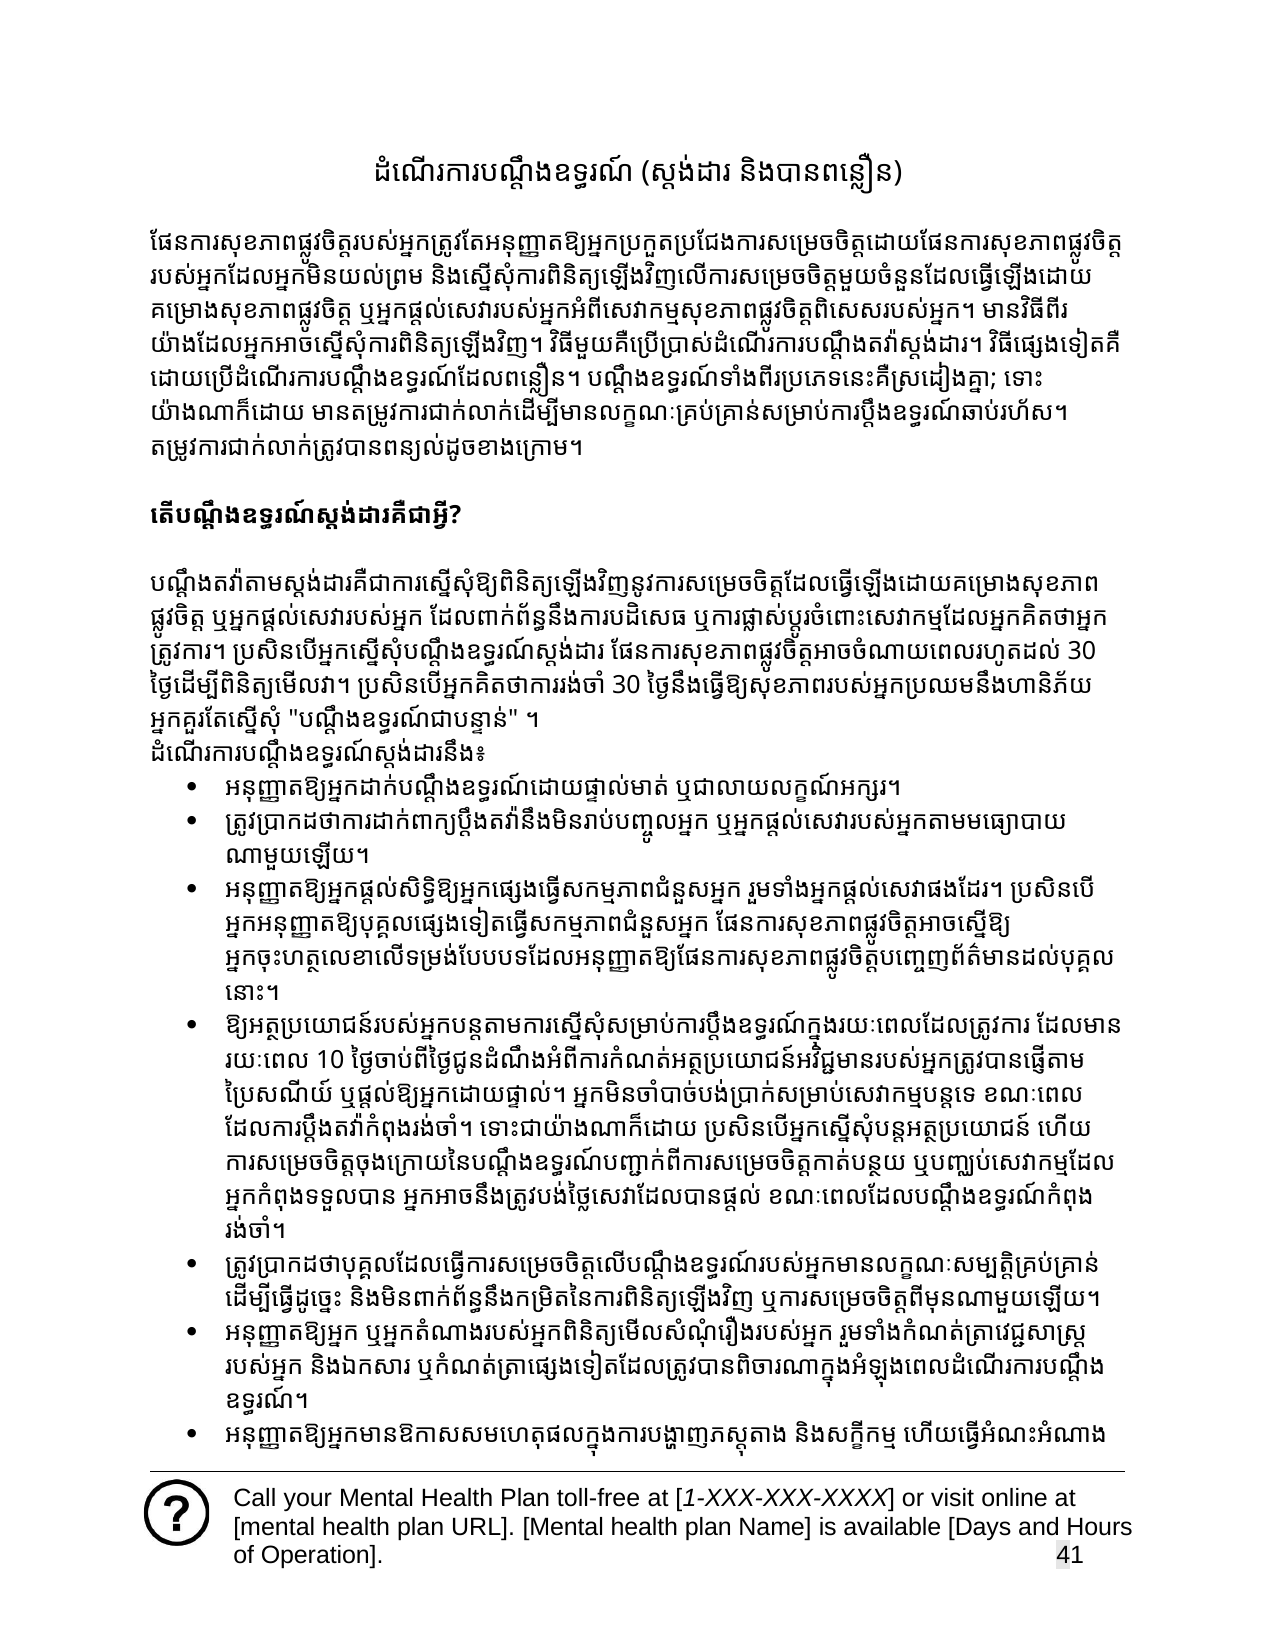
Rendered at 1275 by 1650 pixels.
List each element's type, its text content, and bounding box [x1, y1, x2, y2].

list ឱ្យអត្ថប្រយោជន៍របស់អ្នកបន្តតាមការស្នើសុំសម្រាប់ការប្តឹងឧទ្ធរណ៍ក្នុងរយៈពេលដែលត្រូវការ ដែលមានរយៈពេល 10 ថ្ងៃចាប់ពីថ្ងៃជូនដំណឹងអំពីការកំណត់អត្ថប្រយោជន៍អវិជ្ជមានរបស់អ្នកត្រូវបានផ្ញើតាមប្រៃសណីយ៍ ឬផ្តល់ឱ្យអ្នកដោយផ្ទាល់។ អ្នកមិនចាំបាច់បង់ប្រាក់សម្រាប់សេវាកម្មបន្តទេ ខណៈពេលដែលការប្តឹងតវ៉ាកំពុងរង់ចាំ។ ទោះជាយ៉ាងណាក៏ដោយ ប្រសិនបើអ្នកស្នើសុំបន្តអត្ថប្រយោជន៍ ហើយការសម្រេចចិត្តចុងក្រោយនៃបណ្តឹងឧទ្ធរណ៍បញ្ជាក់ពីការសម្រេចចិត្តកាត់បន្ថយ ឬបញ្ឈប់សេវាកម្មដែលអ្នកកំពុងទទួលបាន អ្នកអាចនឹងត្រូវបង់ថ្លៃសេវាដែលបានផ្តល់ ខណៈពេលដែលបណ្តឹងឧទ្ធរណ៍កំពុងរង់ចាំ។ [187, 1007, 1125, 1246]
subtitle ដំណើរ​ការ​បណ្តឹង​ឧទ្ធរណ៍ (ស្តង់ដារ និង​បាន​ពន្លឿន) [150, 150, 1125, 190]
list អនុញ្ញាតឱ្យអ្នកមានឱកាសសមហេតុផលក្នុងការបង្ហាញភស្តុតាង និងសក្ខីកម្ម ហើយធ្វើអំណះអំណាងតាមផ្លូវច្បាប់ និងការពិតដោយផ្ទាល់ ឬជាលាយលក្ខណ៍អក្សរ។ [187, 1416, 1125, 1450]
text ផែនការសុខភាពផ្លូវចិត្តរបស់អ្នកត្រូវតែអនុញ្ញាតឱ្យអ្នកប្រកួតប្រជែងការសម្រេចចិត្តដោយផែនការសុខភាពផ្លូវចិត្តរបស់អ្នកដែលអ្នកមិនយល់ព្រម និងស្នើសុំការពិនិត្យឡើងវិញលើការសម្រេចចិត្តមួយចំនួនដែលធ្វើឡើងដោយគម្រោងសុខភាពផ្លូវចិត្ត ឬអ្នកផ្តល់សេវារបស់អ្នកអំពីសេវាកម្មសុខភាពផ្លូវចិត្តពិសេសរបស់អ្នក។ មានវិធីពីរយ៉ាងដែលអ្នកអាចស្នើសុំការពិនិត្យឡើងវិញ។ វិធីមួយគឺប្រើប្រាស់ដំណើរការបណ្តឹងតវ៉ាស្តង់ដារ។ វិធីផ្សេងទៀតគឺដោយប្រើដំណើរការបណ្តឹងឧទ្ធរណ៍ដែលពន្លឿន។ បណ្តឹងឧទ្ធរណ៍ទាំងពីរប្រភេទនេះគឺស្រដៀងគ្នា; ទោះយ៉ាងណាក៏ដោយ មានតម្រូវការជាក់លាក់ដើម្បីមានលក្ខណៈគ្រប់គ្រាន់សម្រាប់ការប្តឹងឧទ្ធរណ៍ឆាប់រហ័ស។ តម្រូវការជាក់លាក់ត្រូវបានពន្យល់ដូចខាងក្រោម។ [150, 224, 1125, 462]
text បណ្ដឹងតវ៉ាតាមស្ដង់ដារគឺជាការស្នើសុំឱ្យពិនិត្យឡើងវិញនូវការសម្រេចចិត្តដែលធ្វើឡើងដោយគម្រោងសុខភាពផ្លូវចិត្ត ឬអ្នកផ្តល់សេវារបស់អ្នក ដែលពាក់ព័ន្ធនឹងការបដិសេធ ឬការផ្លាស់ប្តូរចំពោះសេវាកម្មដែលអ្នកគិតថាអ្នកត្រូវការ។ ប្រសិនបើអ្នកស្នើសុំបណ្តឹងឧទ្ធរណ៍ស្តង់ដារ ផែនការសុខភាពផ្លូវចិត្តអាចចំណាយពេលរហូតដល់ 30 ថ្ងៃដើម្បីពិនិត្យមើលវា។ ប្រសិនបើអ្នកគិតថាការរង់ចាំ 30 ថ្ងៃនឹងធ្វើឱ្យសុខភាពរបស់អ្នកប្រឈមនឹងហានិភ័យ អ្នកគួរតែស្នើសុំ "បណ្តឹងឧទ្ធរណ៍ជាបន្ទាន់" ។ [150, 564, 1125, 735]
picture [143, 1479, 210, 1546]
list អនុញ្ញាតឱ្យអ្នកដាក់បណ្តឹងឧទ្ធរណ៍ដោយផ្ទាល់មាត់ ឬជាលាយលក្ខណ៍អក្សរ។ [187, 769, 1125, 803]
text តើបណ្តឹងឧទ្ធរណ៍ស្តង់ដារគឺជាអ្វី? [150, 496, 1125, 530]
list ត្រូវប្រាកដថាបុគ្គលដែលធ្វើការសម្រេចចិត្តលើបណ្តឹងឧទ្ធរណ៍របស់អ្នកមានលក្ខណៈសម្បត្តិគ្រប់គ្រាន់ដើម្បីធ្វើដូច្នេះ និងមិនពាក់ព័ន្ធនឹងកម្រិតនៃការពិនិត្យឡើងវិញ ឬការសម្រេចចិត្តពីមុនណាមួយឡើយ។ [187, 1246, 1125, 1314]
list ត្រូវប្រាកដថាការដាក់ពាក្យប្តឹងតវ៉ានឹងមិនរាប់បញ្ចូលអ្នក ឬអ្នកផ្តល់សេវារបស់អ្នកតាមមធ្យោបាយណាមួយឡើយ។ [187, 803, 1125, 871]
list អនុញ្ញាតឱ្យអ្នក ឬអ្នកតំណាងរបស់អ្នកពិនិត្យមើលសំណុំរឿងរបស់អ្នក រួមទាំងកំណត់ត្រាវេជ្ជសាស្ត្ររបស់អ្នក និងឯកសារ ឬកំណត់ត្រាផ្សេងទៀតដែលត្រូវបានពិចារណាក្នុងអំឡុងពេលដំណើរការបណ្តឹងឧទ្ធរណ៍។ [187, 1314, 1125, 1416]
text ដំណើរការបណ្តឹងឧទ្ធរណ៍ស្តង់ដារនឹង៖ [150, 735, 1125, 769]
list អនុញ្ញាតឱ្យអ្នកផ្តល់សិទ្ធិឱ្យអ្នកផ្សេងធ្វើសកម្មភាពជំនួសអ្នក រួមទាំងអ្នកផ្តល់សេវាផងដែរ។ ប្រសិនបើអ្នកអនុញ្ញាតឱ្យបុគ្គលផ្សេងទៀតធ្វើសកម្មភាពជំនួសអ្នក ផែនការសុខភាពផ្លូវចិត្តអាចស្នើឱ្យអ្នកចុះហត្ថលេខាលើទម្រង់បែបបទដែលអនុញ្ញាតឱ្យផែនការសុខភាពផ្លូវចិត្តបញ្ចេញព័ត៌មានដល់បុគ្គលនោះ។ [187, 871, 1125, 1007]
